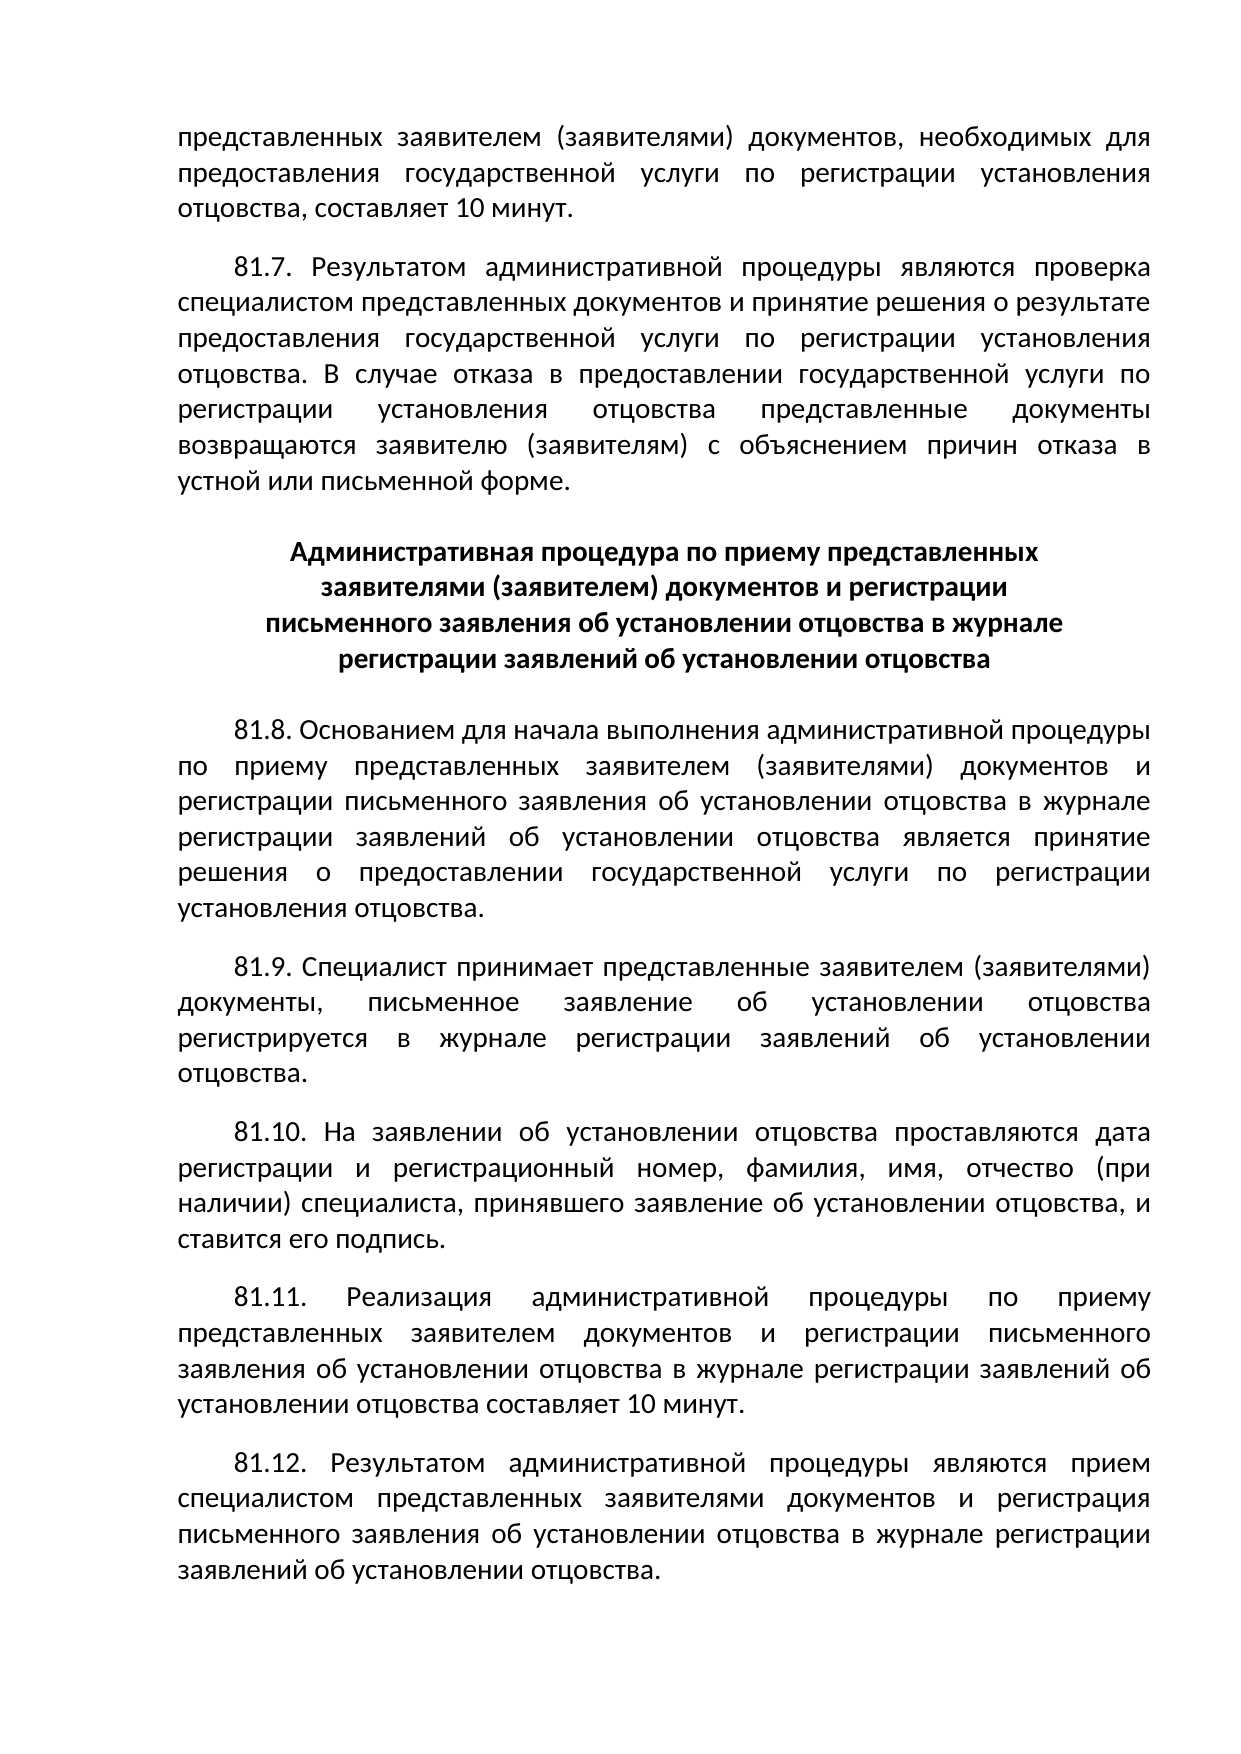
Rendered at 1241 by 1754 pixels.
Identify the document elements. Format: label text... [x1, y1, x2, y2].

title Административная процедура по приему представленных [177, 533, 1152, 568]
title регистрации заявлений об установлении отцовства [177, 640, 1152, 675]
title заявителями (заявителем) документов и регистрации [177, 568, 1152, 604]
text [177, 118, 1152, 225]
title письменного заявления об установлении отцовства в журнале [177, 604, 1152, 640]
text 81.10. На заявлении об установлении отцовства проставляются дата регистрации и регистрационный номер, фамилия, имя, отчество (при наличии) специалиста, принявшего заявление об установлении отцовства, и ставится его подпись. [177, 1113, 1152, 1256]
text 81.12. Результатом административной процедуры являются прием специалистом представленных заявителями документов и регистрация письменного заявления об установлении отцовства в журнале регистрации заявлений об установлении отцовства. [177, 1444, 1152, 1586]
text 81.7. Результатом административной процедуры являются проверка специалистом представленных документов и принятие решения о результате предоставления государственной услуги по регистрации установления отцовства. В случае отказа в предоставлении государственной услуги по регистрации установления отцовства представленные документы возвращаются заявителю (заявителям) с объяснением причин отказа в устной или письменной форме. [177, 248, 1152, 497]
text 81.11. Реализация административной процедуры по приему представленных заявителем документов и регистрации письменного заявления об установлении отцовства в журнале регистрации заявлений об установлении отцовства составляет 10 минут. [177, 1278, 1152, 1421]
text 81.9. Специалист принимает представленные заявителем (заявителями) документы, письменное заявление об установлении отцовства регистрируется в журнале регистрации заявлений об установлении отцовства. [177, 948, 1152, 1090]
text 81.8. Основанием для начала выполнения административной процедуры по приему представленных заявителем (заявителями) документов и регистрации письменного заявления об установлении отцовства в журнале регистрации заявлений об установлении отцовства является принятие решения о предоставлении государственной услуги по регистрации установления отцовства. [177, 711, 1152, 925]
